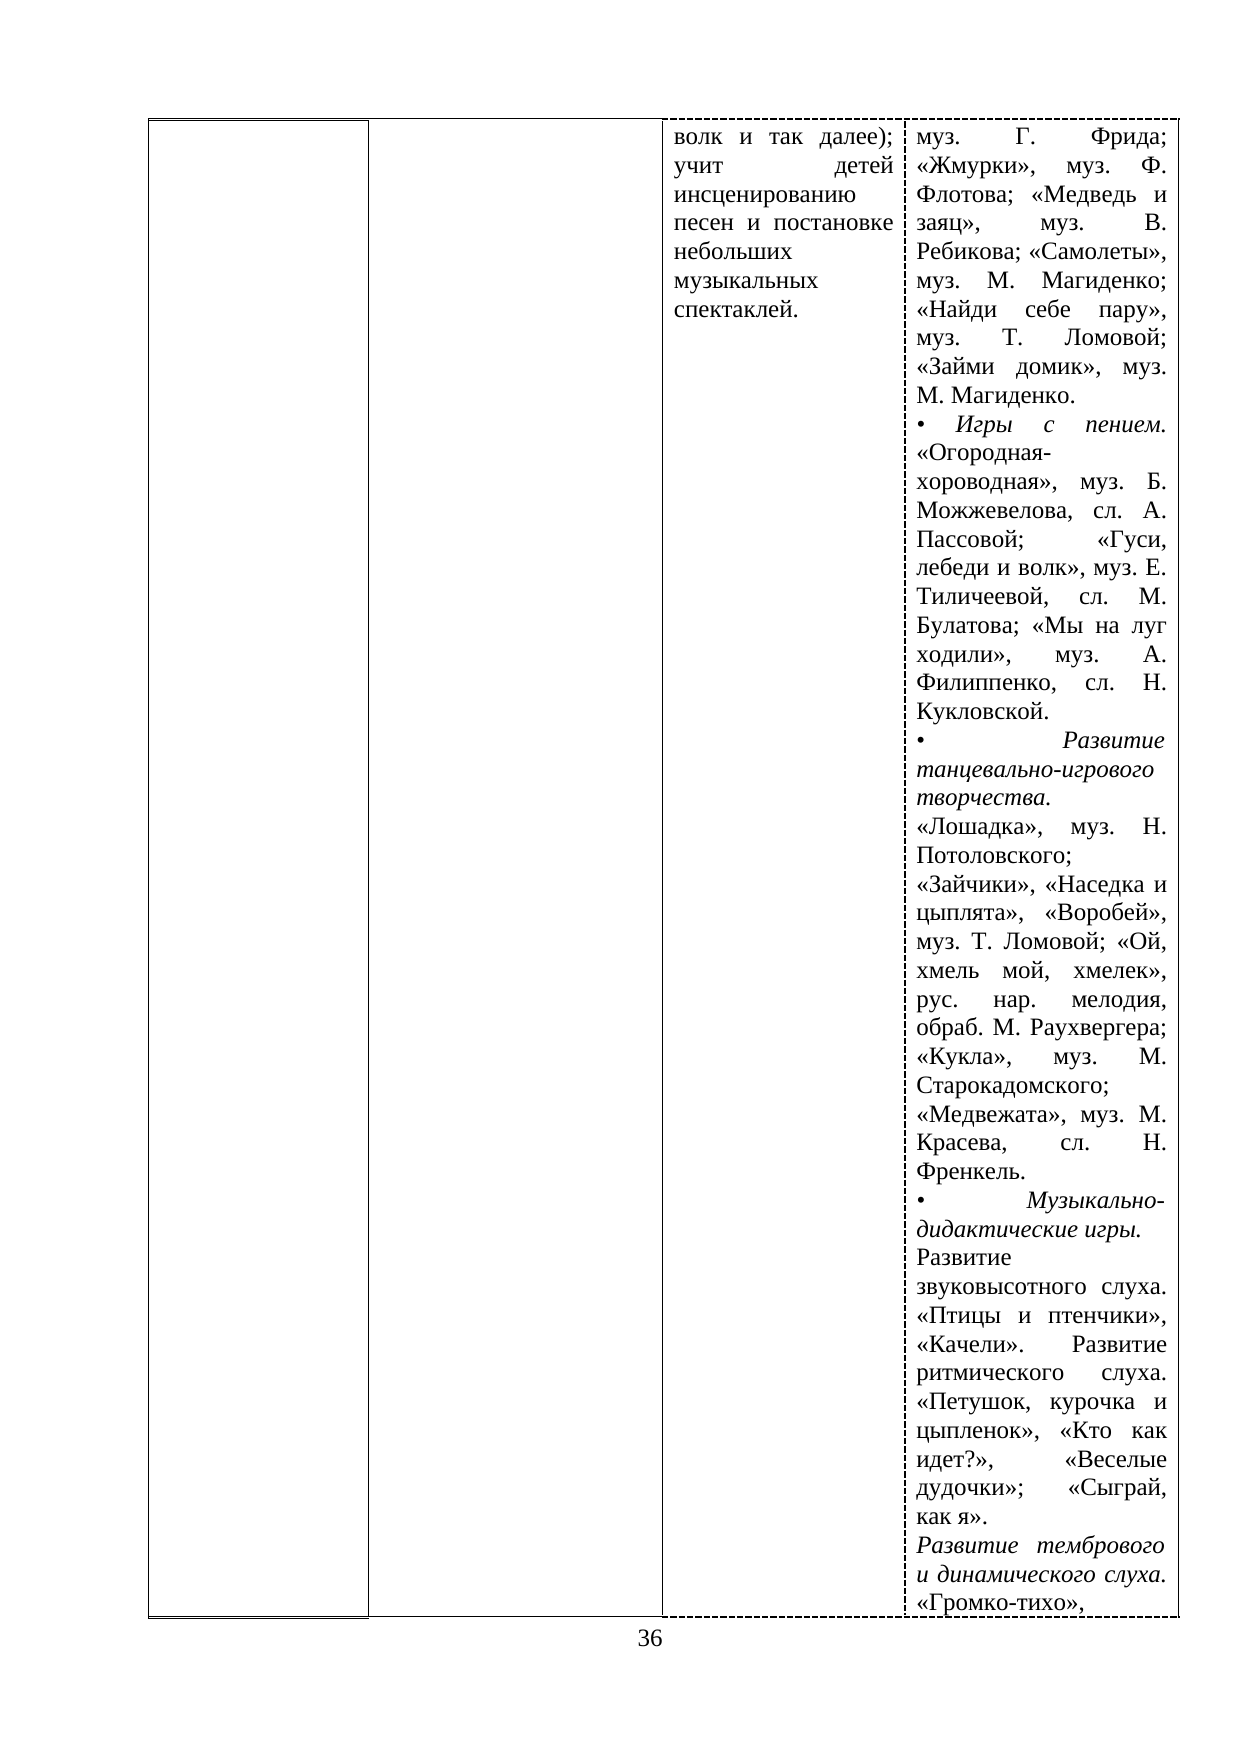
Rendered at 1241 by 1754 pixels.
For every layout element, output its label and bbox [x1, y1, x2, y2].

table_cell [663, 118, 905, 1616]
table_cell [905, 118, 1178, 1616]
